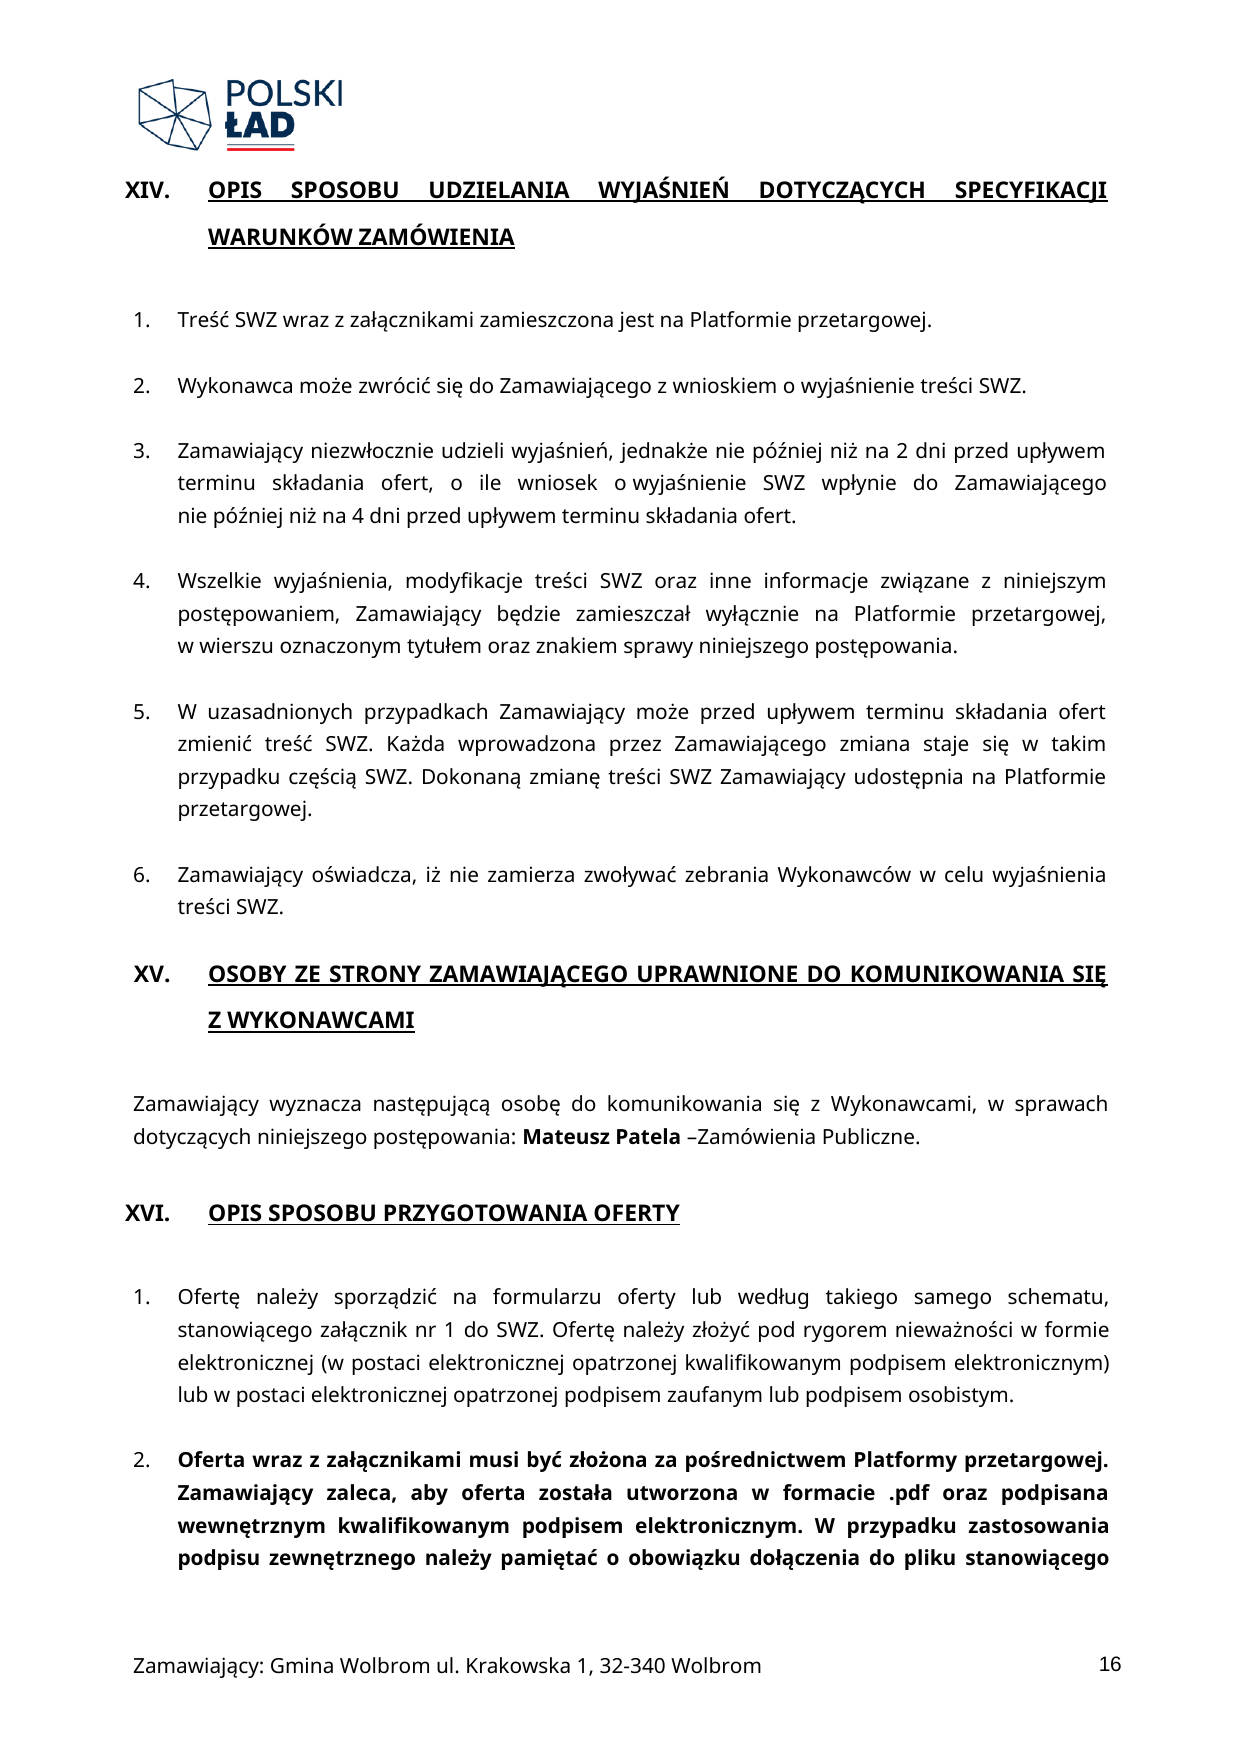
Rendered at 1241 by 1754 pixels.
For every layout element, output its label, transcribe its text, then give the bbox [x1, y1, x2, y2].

list OPIS SPOSOBU PRZYGOTOWANIA OFERTY [170, 1197, 1107, 1229]
list Zamawiający oświadcza, iż nie zamierza zwoływać zebrania Wykonawców w celu wyjaśnienia treści SWZ. [133, 860, 1107, 921]
text Zamawiający wyznacza następującą osobę do komunikowania się z Wykonawcami, w sprawach dotyczących niniejszego postępowania: Mateusz Patela –Zamówienia Publiczne. [133, 1089, 1110, 1151]
list W uzasadnionych przypadkach Zamawiający może przed upływem terminu składania ofert zmienić treść SWZ. Każda wprowadzona przez Zamawiającego zmiana staje się w takim przypadku częścią SWZ. Dokonaną zmianę treści SWZ Zamawiający udostępnia na Platformie przetargowej. [133, 697, 1107, 823]
list Wszelkie wyjaśnienia, modyfikacje treści SWZ oraz inne informacje związane z niniejszym postępowaniem, Zamawiający będzie zamieszczał wyłącznie na Platformie przetargowej, w wierszu oznaczonym tytułem oraz znakiem sprawy niniejszego postępowania. [133, 566, 1107, 660]
picture [138, 79, 342, 151]
list Zamawiający niezwłocznie udzieli wyjaśnień, jednakże nie później niż na 2 dni przed upływem terminu składania ofert, o ile wniosek o wyjaśnienie SWZ wpłynie do Zamawiającego nie później niż na 4 dni przed upływem terminu składania ofert. [133, 436, 1107, 529]
list OPIS SPOSOBU UDZIELANIA WYJAŚNIEŃ DOTYCZĄCYCH SPECYFIKACJI WARUNKÓW ZAMÓWIENIA [170, 173, 1107, 252]
list Wykonawca może zwrócić się do Zamawiającego z wnioskiem o wyjaśnienie treści SWZ. [133, 371, 1107, 399]
list OSOBY ZE STRONY ZAMAWIAJĄCEGO UPRAWNIONE DO KOMUNIKOWANIA SIĘ Z WYKONAWCAMI [170, 958, 1107, 1036]
list Treść SWZ wraz z załącznikami zamieszczona jest na Platformie przetargowej. [133, 306, 1107, 334]
list Ofertę należy sporządzić na formularzu oferty lub według takiego samego schematu, stanowiącego załącznik nr 1 do SWZ. Ofertę należy złożyć pod rygorem nieważności w formie elektronicznej (w postaci elektronicznej opatrzonej kwalifikowanym podpisem elektronicznym) lub w postaci elektronicznej opatrzonej podpisem zaufanym lub podpisem osobistym. [133, 1282, 1110, 1409]
